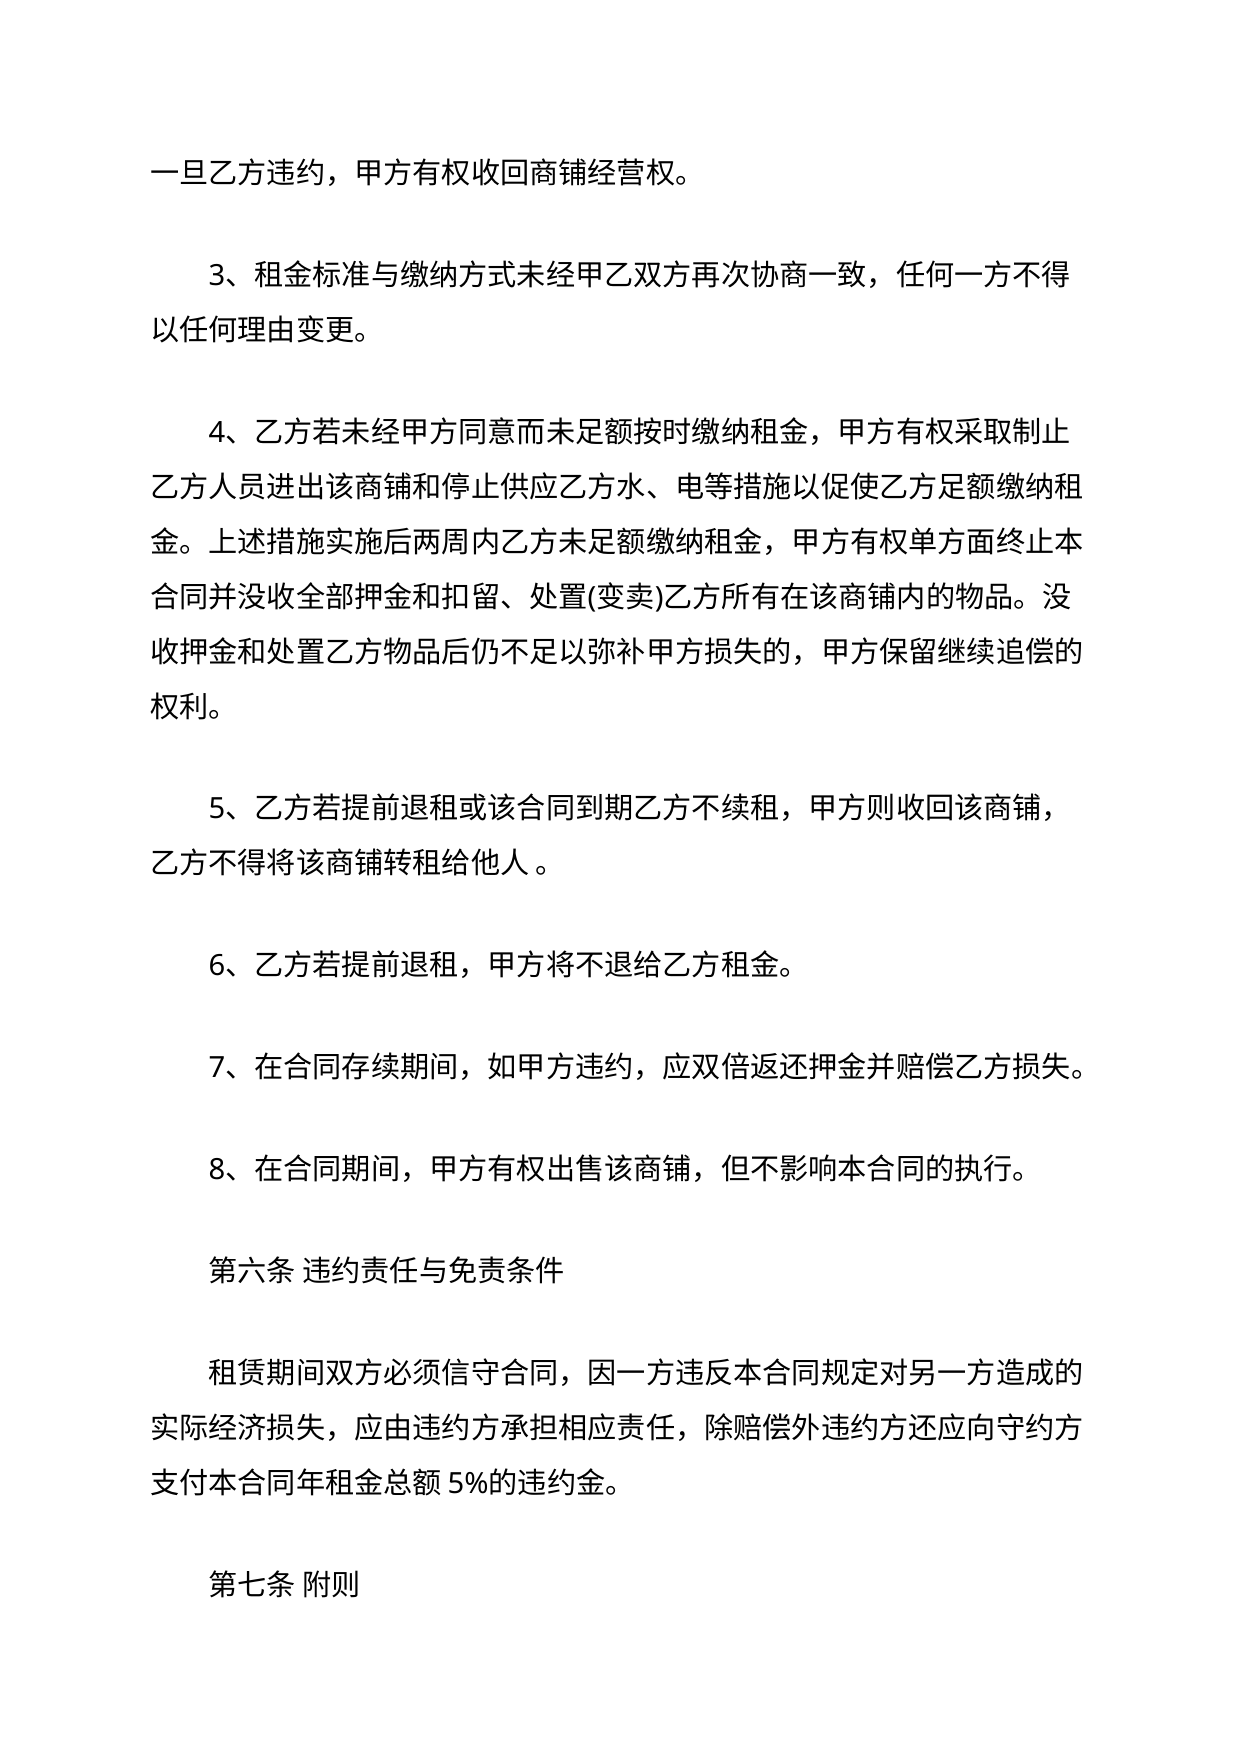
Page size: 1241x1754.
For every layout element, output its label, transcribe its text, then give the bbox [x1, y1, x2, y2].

text 6、乙方若提前退租，甲方将不退给乙方租金。 [150, 942, 1090, 984]
text 7、在合同存续期间，如甲方违约，应双倍返还押金并赔偿乙方损失。 [150, 1044, 1090, 1086]
text 5、乙方若提前退租或该合同到期乙方不续租，甲方则收回该商铺，乙方不得将该商铺转租给他人 。 [150, 785, 1090, 882]
text 租赁期间双方必须信守合同，因一方违反本合同规定对另一方造成的实际经济损失，应由违约方承担相应责任，除赔偿外违约方还应向守约方支付本合同年租金总额5%的违约金。 [150, 1349, 1090, 1502]
text 第七条 附则 [150, 1561, 1090, 1603]
text 8、在合同期间，甲方有权出售该商铺，但不影响本合同的执行。 [150, 1146, 1090, 1188]
text 第六条 违约责任与免责条件 [150, 1248, 1090, 1290]
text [150, 150, 1090, 192]
text 3、租金标准与缴纳方式未经甲乙双方再次协商一致，任何一方不得以任何理由变更。 [150, 252, 1090, 349]
text 4、乙方若未经甲方同意而未足额按时缴纳租金，甲方有权采取制止乙方人员进出该商铺和停止供应乙方水、电等措施以促使乙方足额缴纳租金。上述措施实施后两周内乙方未足额缴纳租金，甲方有权单方面终止本合同并没收全部押金和扣留、处置(变卖)乙方所有在该商铺内的物品。没收押金和处置乙方物品后仍不足以弥补甲方损失的，甲方保留继续追偿的权利。 [150, 408, 1090, 726]
